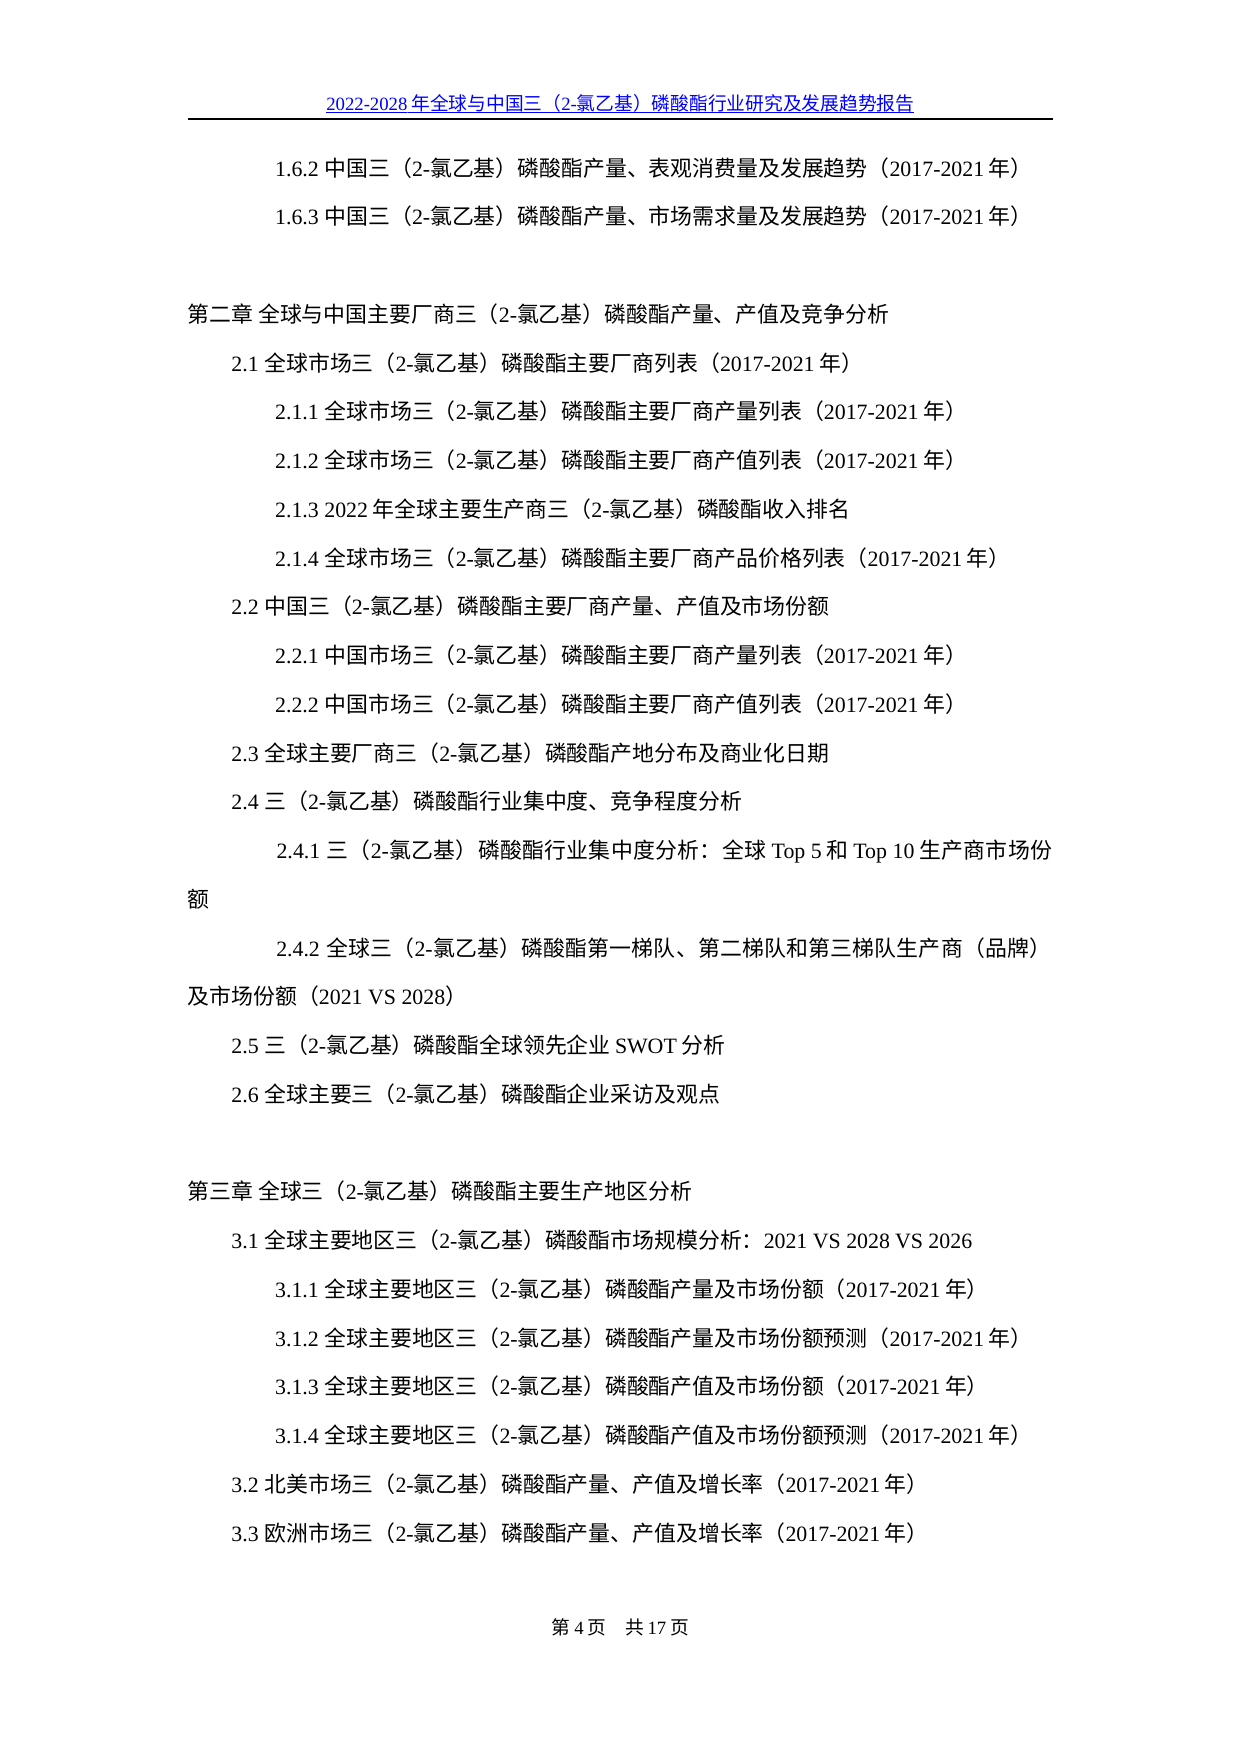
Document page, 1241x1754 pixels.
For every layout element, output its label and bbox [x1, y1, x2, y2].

text [187, 150, 1053, 1548]
